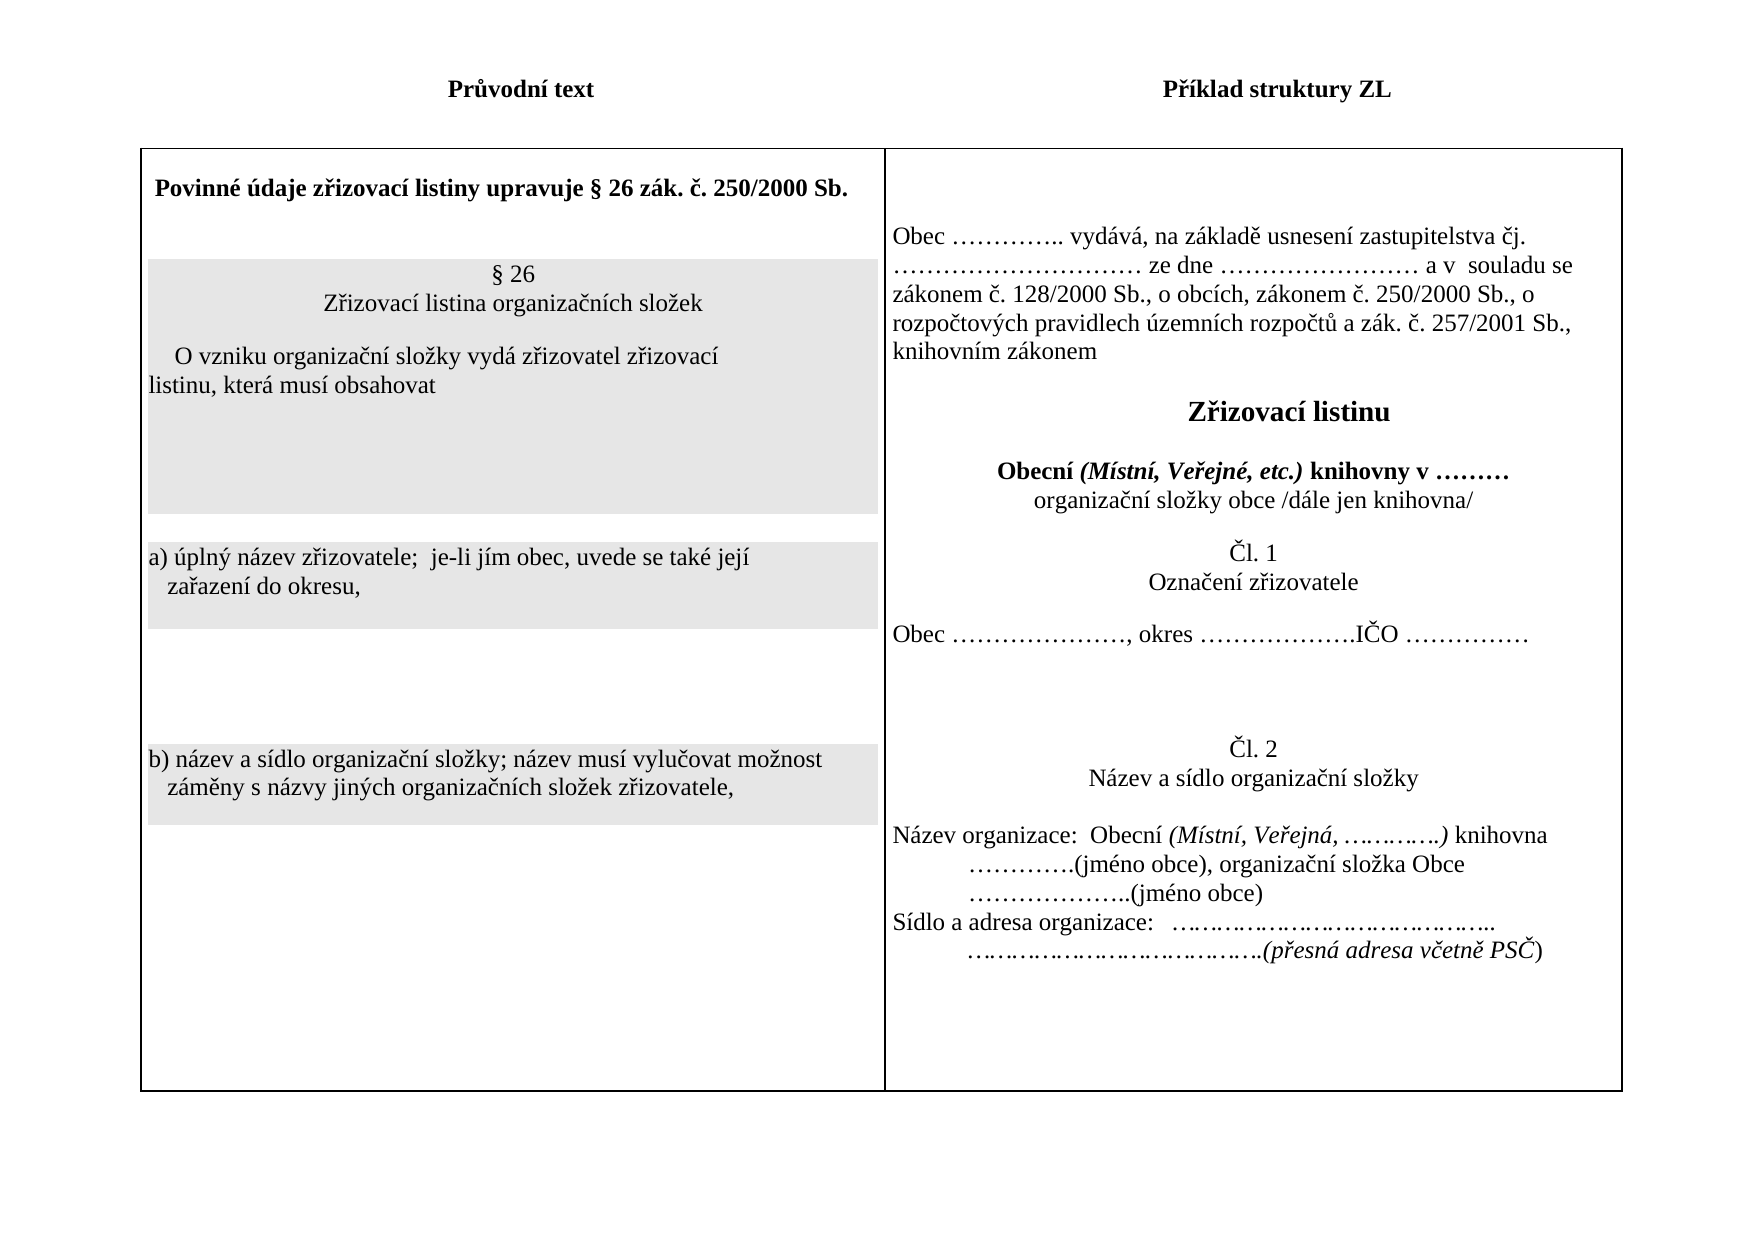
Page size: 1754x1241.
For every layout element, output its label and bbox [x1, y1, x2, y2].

table_header [142, 149, 884, 1090]
table_header [886, 149, 1621, 1090]
